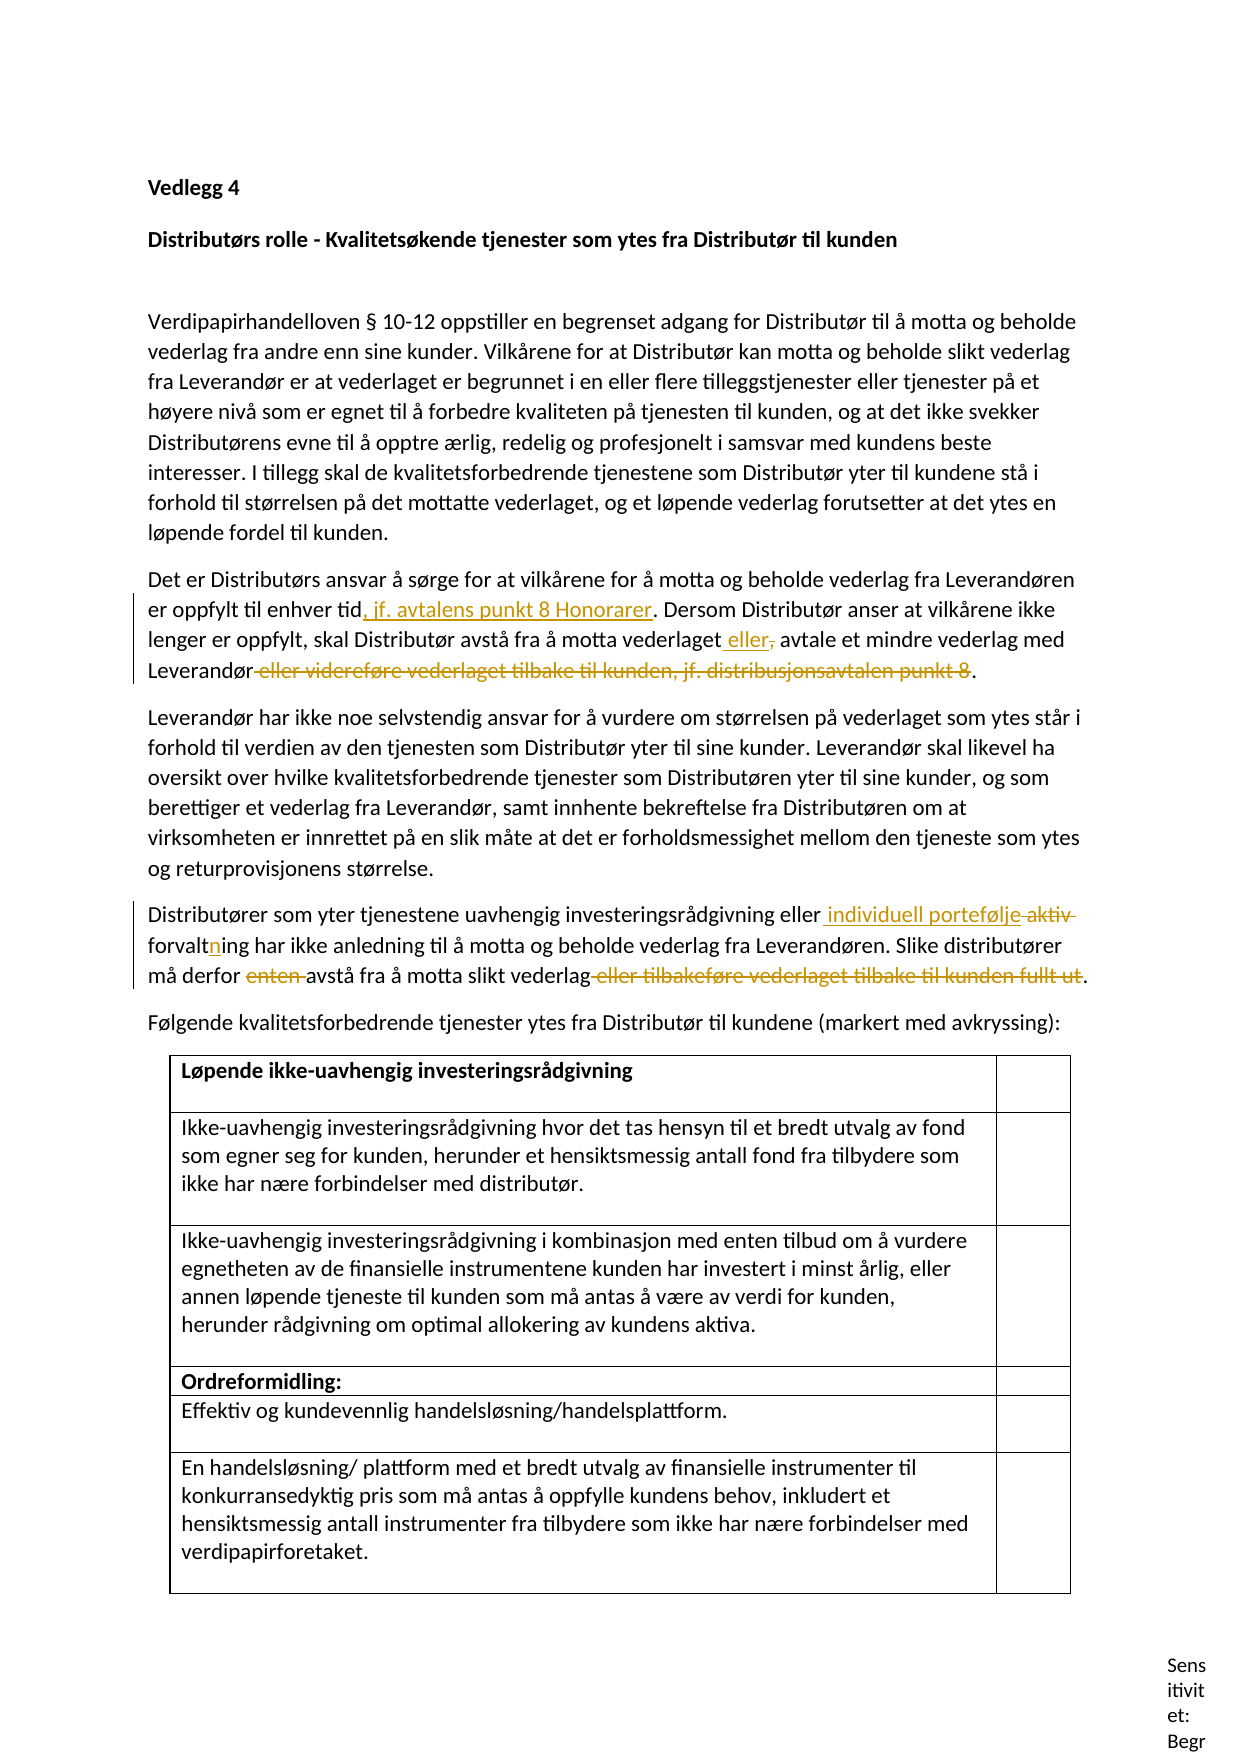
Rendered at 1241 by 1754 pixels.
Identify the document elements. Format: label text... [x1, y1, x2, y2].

table_header [997, 1056, 1070, 1112]
table_cell [997, 1113, 1070, 1225]
table_cell [997, 1226, 1070, 1366]
table_cell [997, 1396, 1070, 1452]
text Distributører som yter tjenestene uavhengig investeringsrådgivning ellerforvalting har ikke anledning til å motta og beholde vederlag fra Leverandøren. Slike distributører må derfor avstå fra å motta slikt vederlag. [148, 901, 1093, 989]
table_cell Ikke-uavhengig investeringsrådgivning i kombinasjon med enten tilbud om å vurdere egnetheten av de finansielle instrumentene kunden har investert i minst årlig, eller annen løpende tjeneste til kunden som må antas å være av verdi for kunden, herunder rådgivning om optimal allokering av kundens aktiva. [171, 1226, 996, 1366]
table_cell En handelsløsning/ plattform med et bredt utvalg av finansielle instrumenter til konkurransedyktig pris som må antas å oppfylle kundens behov, inkludert et hensiktsmessig antall instrumenter fra tilbydere som ikke har nære forbindelser med verdipapirforetaket. [171, 1453, 996, 1593]
text Verdipapirhandelloven § 10-12 oppstiller en begrenset adgang for Distributør til å motta og beholde vederlag fra andre enn sine kunder. Vilkårene for at Distributør kan motta og beholde slikt vederlag fra Leverandør er at vederlaget er begrunnet i en eller flere tilleggstjenester eller tjenester på et høyere nivå som er egnet til å forbedre kvaliteten på tjenesten til kunden, og at det ikke svekker Distributørens evne til å opptre ærlig, redelig og profesjonelt i samsvar med kundens beste interesser. I tillegg skal de kvalitetsforbedrende tjenestene som Distributør yter til kundene stå i forhold til størrelsen på det mottatte vederlaget, og et løpende vederlag forutsetter at det ytes en løpende fordel til kunden. [148, 307, 1093, 546]
text Det er Distributørs ansvar å sørge for at vilkårene for å motta og beholde vederlag fra Leverandøren er oppfylt til enhver tid. Dersom Distributør anser at vilkårene ikke lenger er oppfylt, skal Distributør avstå fra å motta vederlaget avtale et mindre vederlag med Leverandør. [148, 565, 1093, 684]
table_cell Effektiv og kundevennlig handelsløsning/handelsplattform. [171, 1396, 996, 1452]
table_cell [997, 1453, 1070, 1593]
title Vedlegg 4 [148, 173, 1093, 201]
title Distributørs rolle - Kvalitetsøkende tjenester som ytes fra Distributør til kunden [148, 226, 1093, 254]
table_cell [997, 1367, 1070, 1395]
text Følgende kvalitetsforbedrende tjenester ytes fra Distributør til kundene (markert med avkryssing): [148, 1008, 1093, 1036]
table_header Løpende ikke-uavhengig investeringsrådgivning [171, 1056, 996, 1112]
table_cell Ordreformidling: [171, 1367, 996, 1395]
table_cell Ikke-uavhengig investeringsrådgivning hvor det tas hensyn til et bredt utvalg av fond som egner seg for kunden, herunder et hensiktsmessig antall fond fra tilbydere som ikke har nære forbindelser med distributør. [171, 1113, 996, 1225]
text Leverandør har ikke noe selvstendig ansvar for å vurdere om størrelsen på vederlaget som ytes står i forhold til verdien av den tjenesten som Distributør yter til sine kunder. Leverandør skal likevel ha oversikt over hvilke kvalitetsforbedrende tjenester som Distributøren yter til sine kunder, og som berettiger et vederlag fra Leverandør, samt innhente bekreftelse fra Distributøren om at virksomheten er innrettet på en slik måte at det er forholdsmessighet mellom den tjeneste som ytes og returprovisjonens størrelse. [148, 703, 1093, 882]
